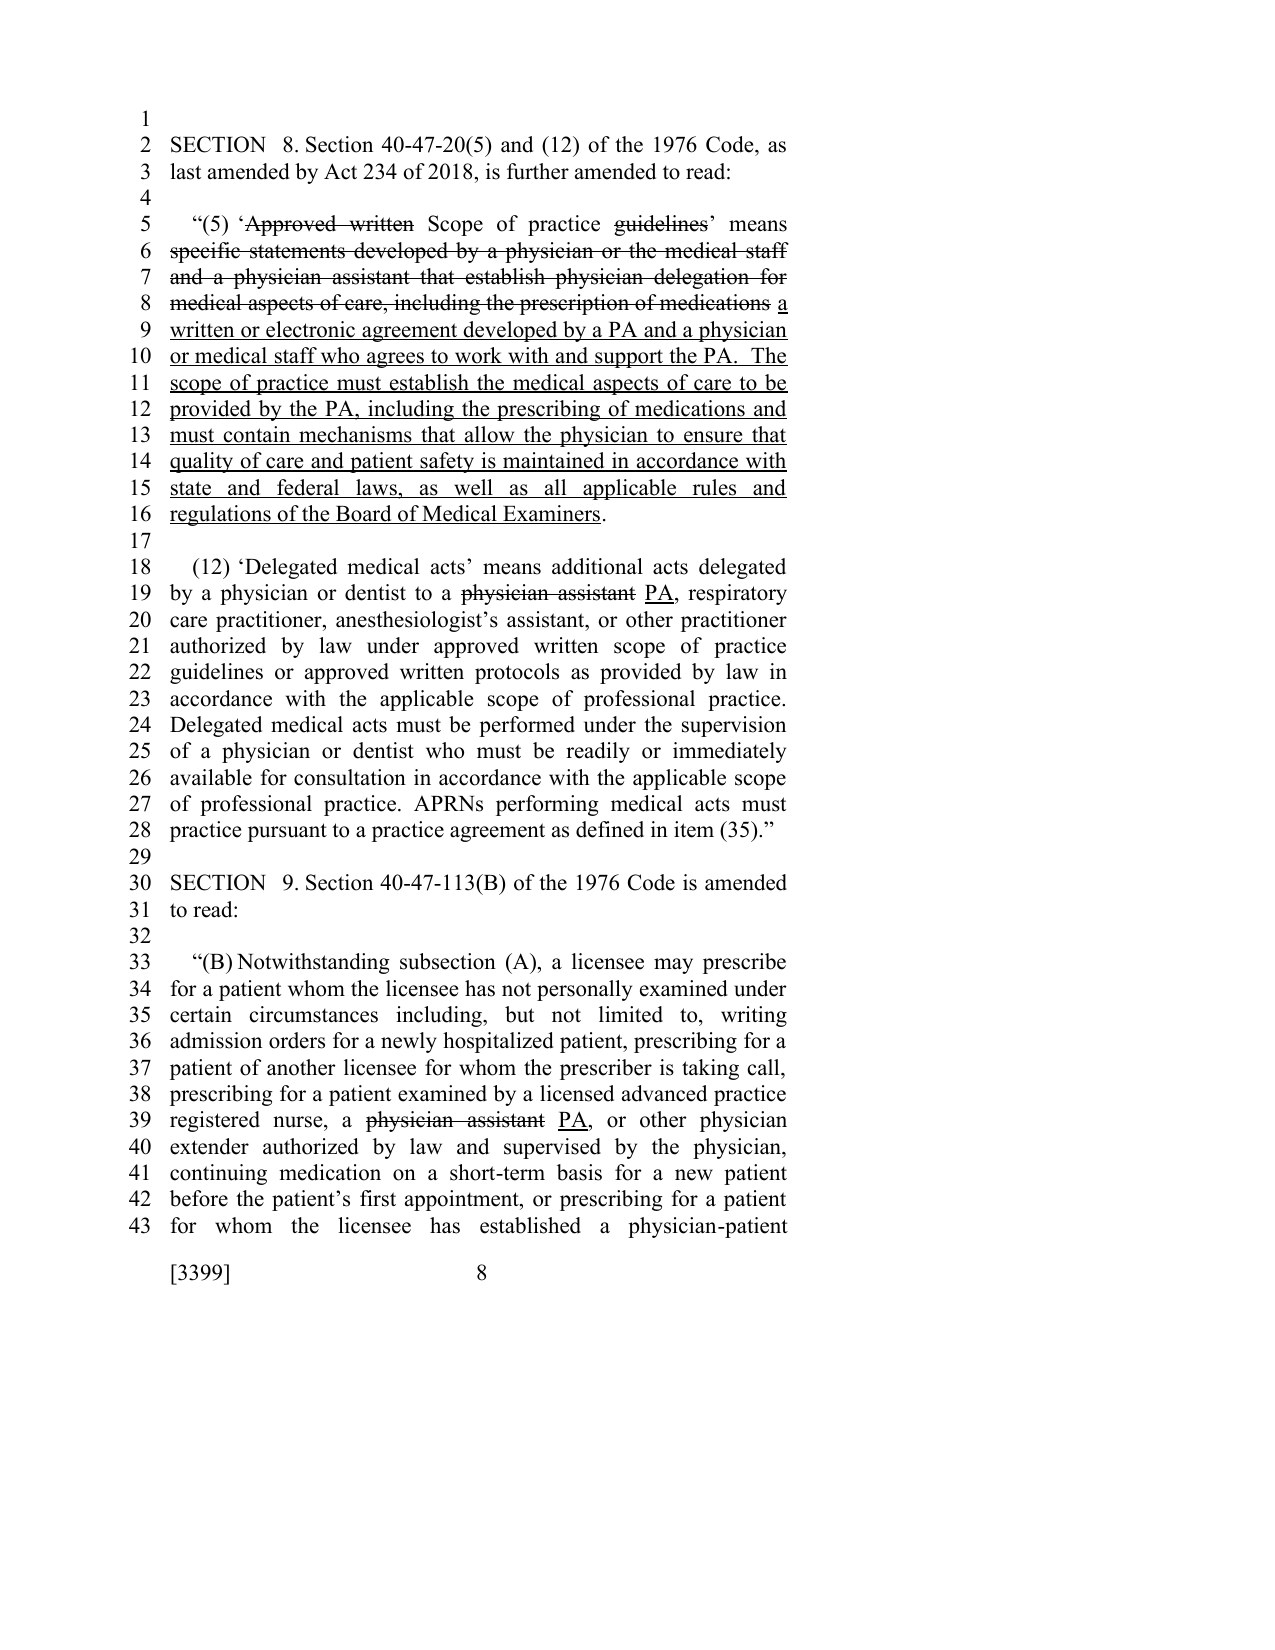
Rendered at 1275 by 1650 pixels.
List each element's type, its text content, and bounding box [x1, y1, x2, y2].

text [169, 948, 787, 1238]
text SECTION 8. Section 40-47-20(5) and (12) of the 1976 Code, as last amended by Act 234 of 2018, is further amended to read: [169, 131, 787, 184]
text SECTION 9. Section 40-47-113(B) of the 1976 Code is amended to read: [169, 869, 787, 922]
text (12) ‘Delegated medical acts’ means additional acts delegated by a physician or dentist to a physician assistant PA, respiratory care practitioner, anesthesiologist’s assistant, or other practitioner authorized by law under approved written scope of practice guidelines or approved written protocols as provided by law in accordance with the applicable scope of professional practice. Delegated medical acts must be performed under the supervision of a physician or dentist who must be readily or immediately available for consultation in accordance with the applicable scope of professional practice. APRNs performing medical acts must practice pursuant to a practice agreement as defined in item (35).” [169, 553, 787, 843]
